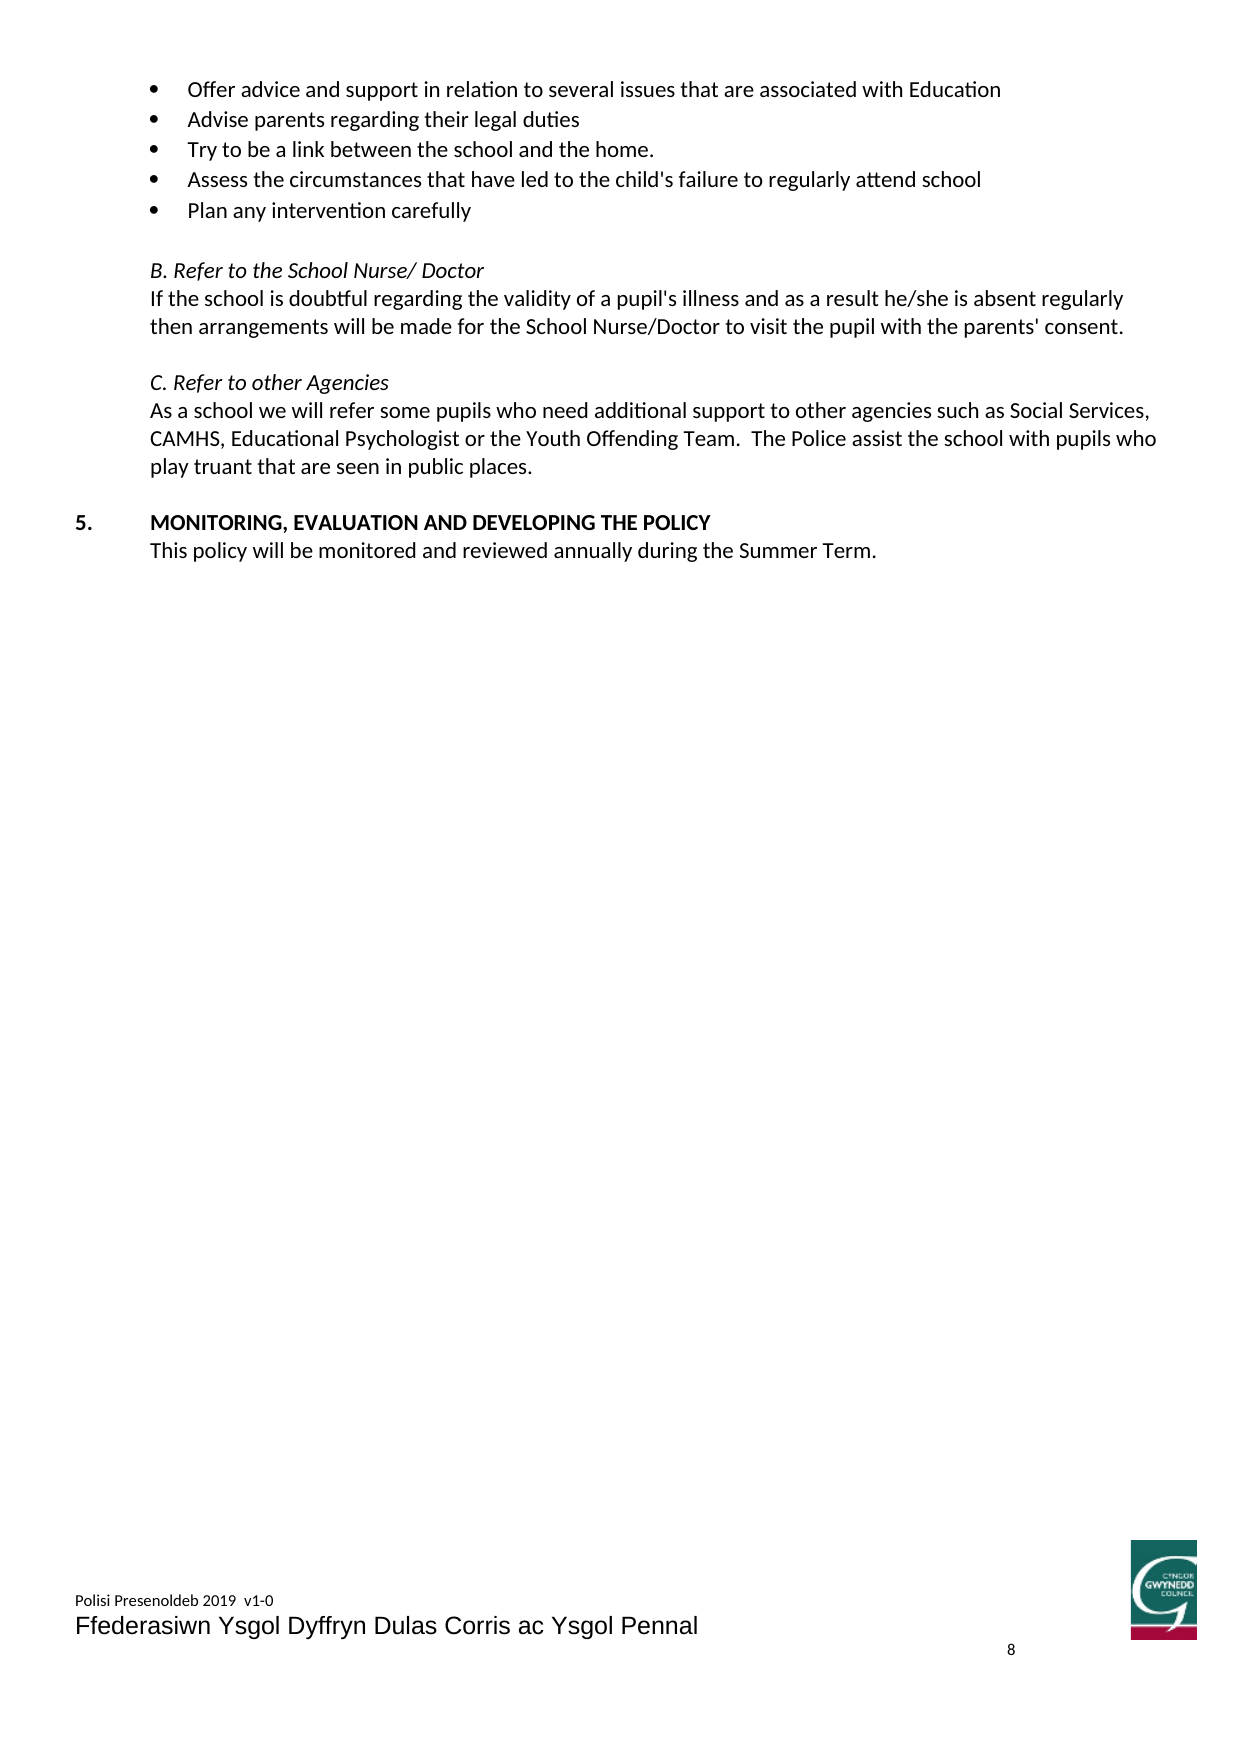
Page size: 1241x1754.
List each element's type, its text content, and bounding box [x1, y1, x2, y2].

list Assess the circumstances that have led to the child's failure to regularly attend school [150, 166, 1165, 194]
text B. Refer to the School Nurse/ Doctor [75, 256, 1165, 284]
list Plan any intervention carefully [150, 196, 1165, 224]
list Offer advice and support in relation to several issues that are associated with Education [150, 75, 1165, 103]
text This policy will be monitored and reviewed annually during the Summer Term. [75, 536, 1165, 564]
text 5. MONITORING, EVALUATION AND DEVELOPING THE POLICY [75, 508, 1165, 536]
text As a school we will refer some pupils who need additional support to other agencies such as Social Services, CAMHS, Educational Psychologist or the Youth Offending Team. The Police assist the school with pupils who play truant that are seen in public places. [150, 396, 1165, 480]
list Advise parents regarding their legal duties [150, 105, 1165, 133]
list Try to be a link between the school and the home. [150, 135, 1165, 163]
text C. Refer to other Agencies [75, 368, 1165, 396]
text If the school is doubtful regarding the validity of a pupil's illness and as a result he/she is absent regularly then arrangements will be made for the School Nurse/Doctor to visit the pupil with the parents' consent. [150, 284, 1165, 340]
picture [1128, 1540, 1197, 1636]
